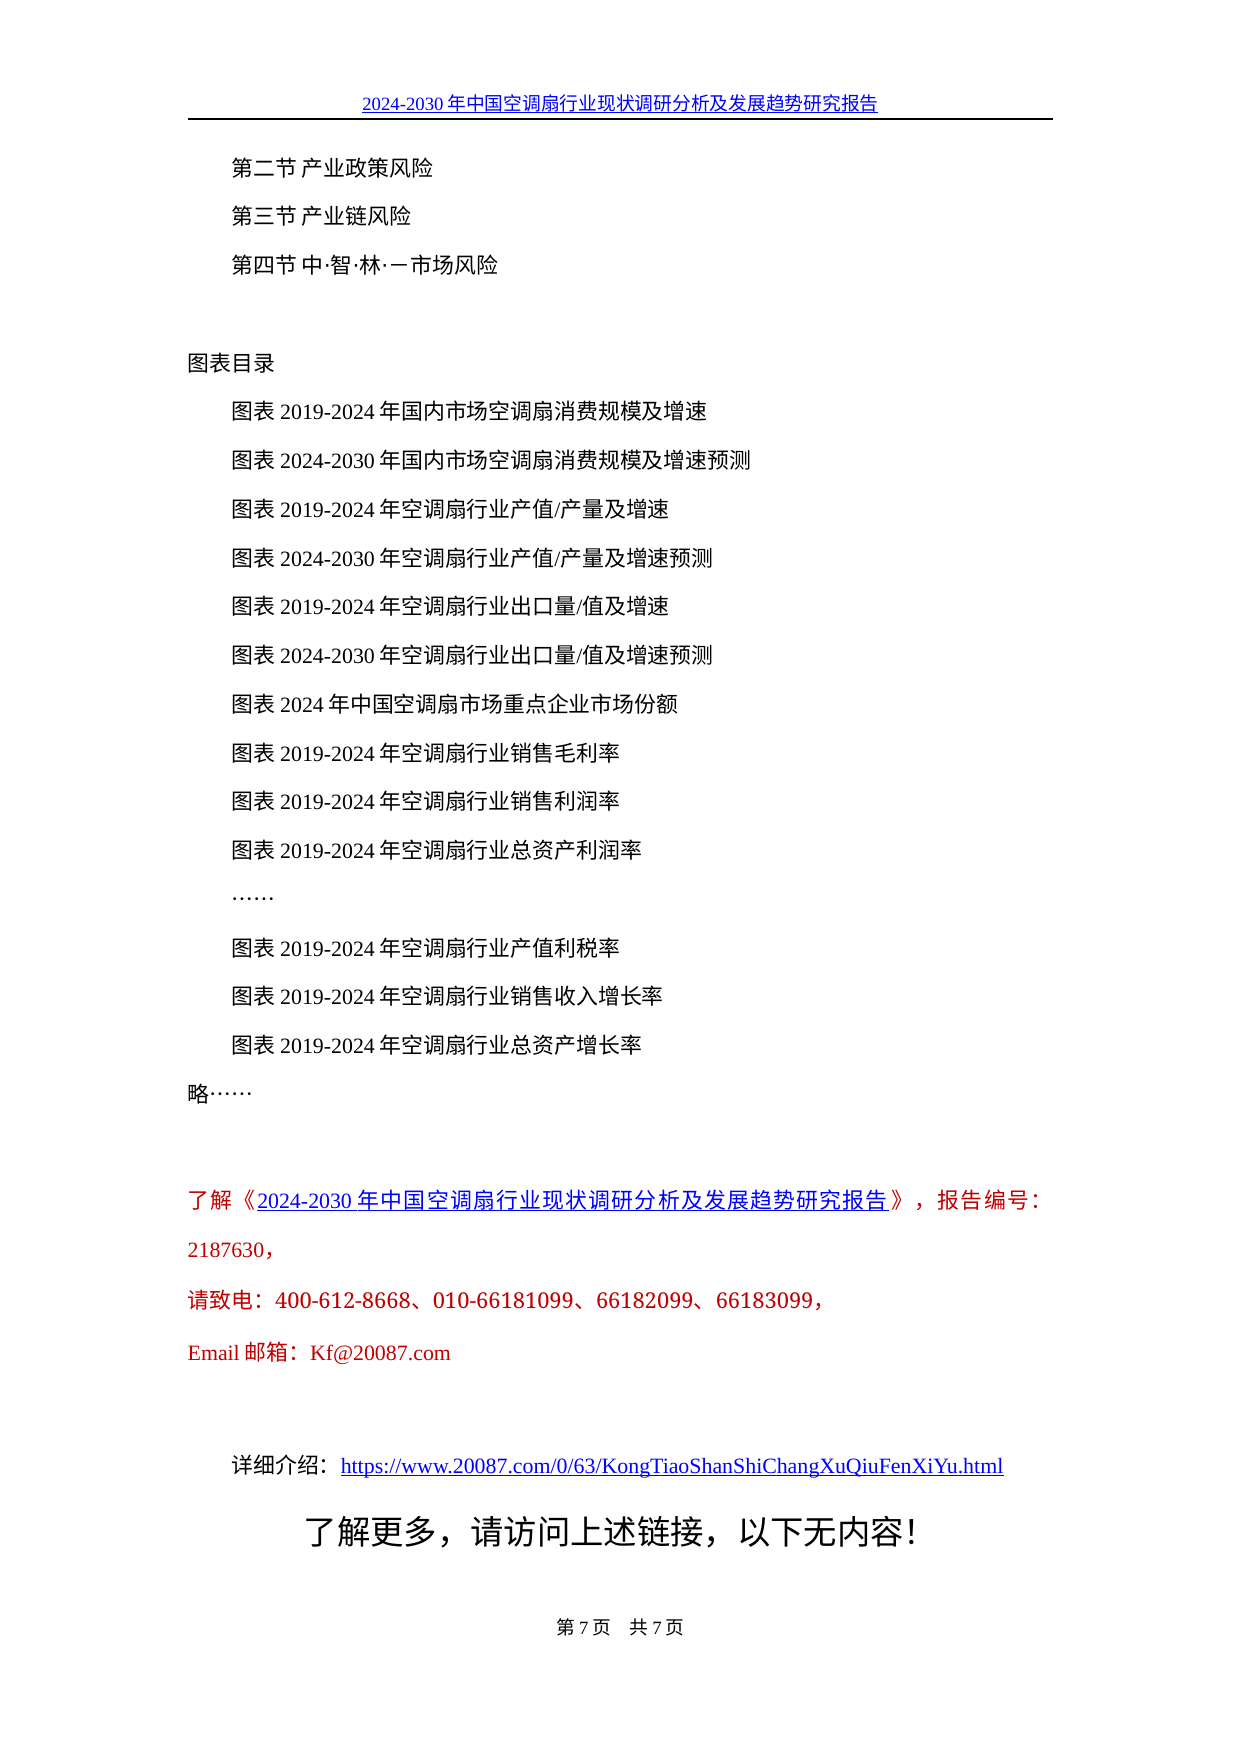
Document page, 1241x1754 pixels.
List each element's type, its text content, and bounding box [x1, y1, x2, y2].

title 了解更多，请访问上述链接，以下无内容！ [187, 1498, 1053, 1563]
text 了解《2024-2030年中国空调扇行业现状调研分析及发展趋势研究报告》，报告编号：2187630， [187, 1183, 1053, 1264]
text 请致电：400-612-8668、010-66181099、66182099、66183099， [187, 1283, 1053, 1316]
text Email邮箱：Kf@20087.com [187, 1335, 1053, 1367]
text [187, 150, 1053, 1109]
text 详细介绍：https://www.20087.com/0/63/KongTiaoShanShiChangXuQiuFenXiYu.html [187, 1448, 1053, 1480]
